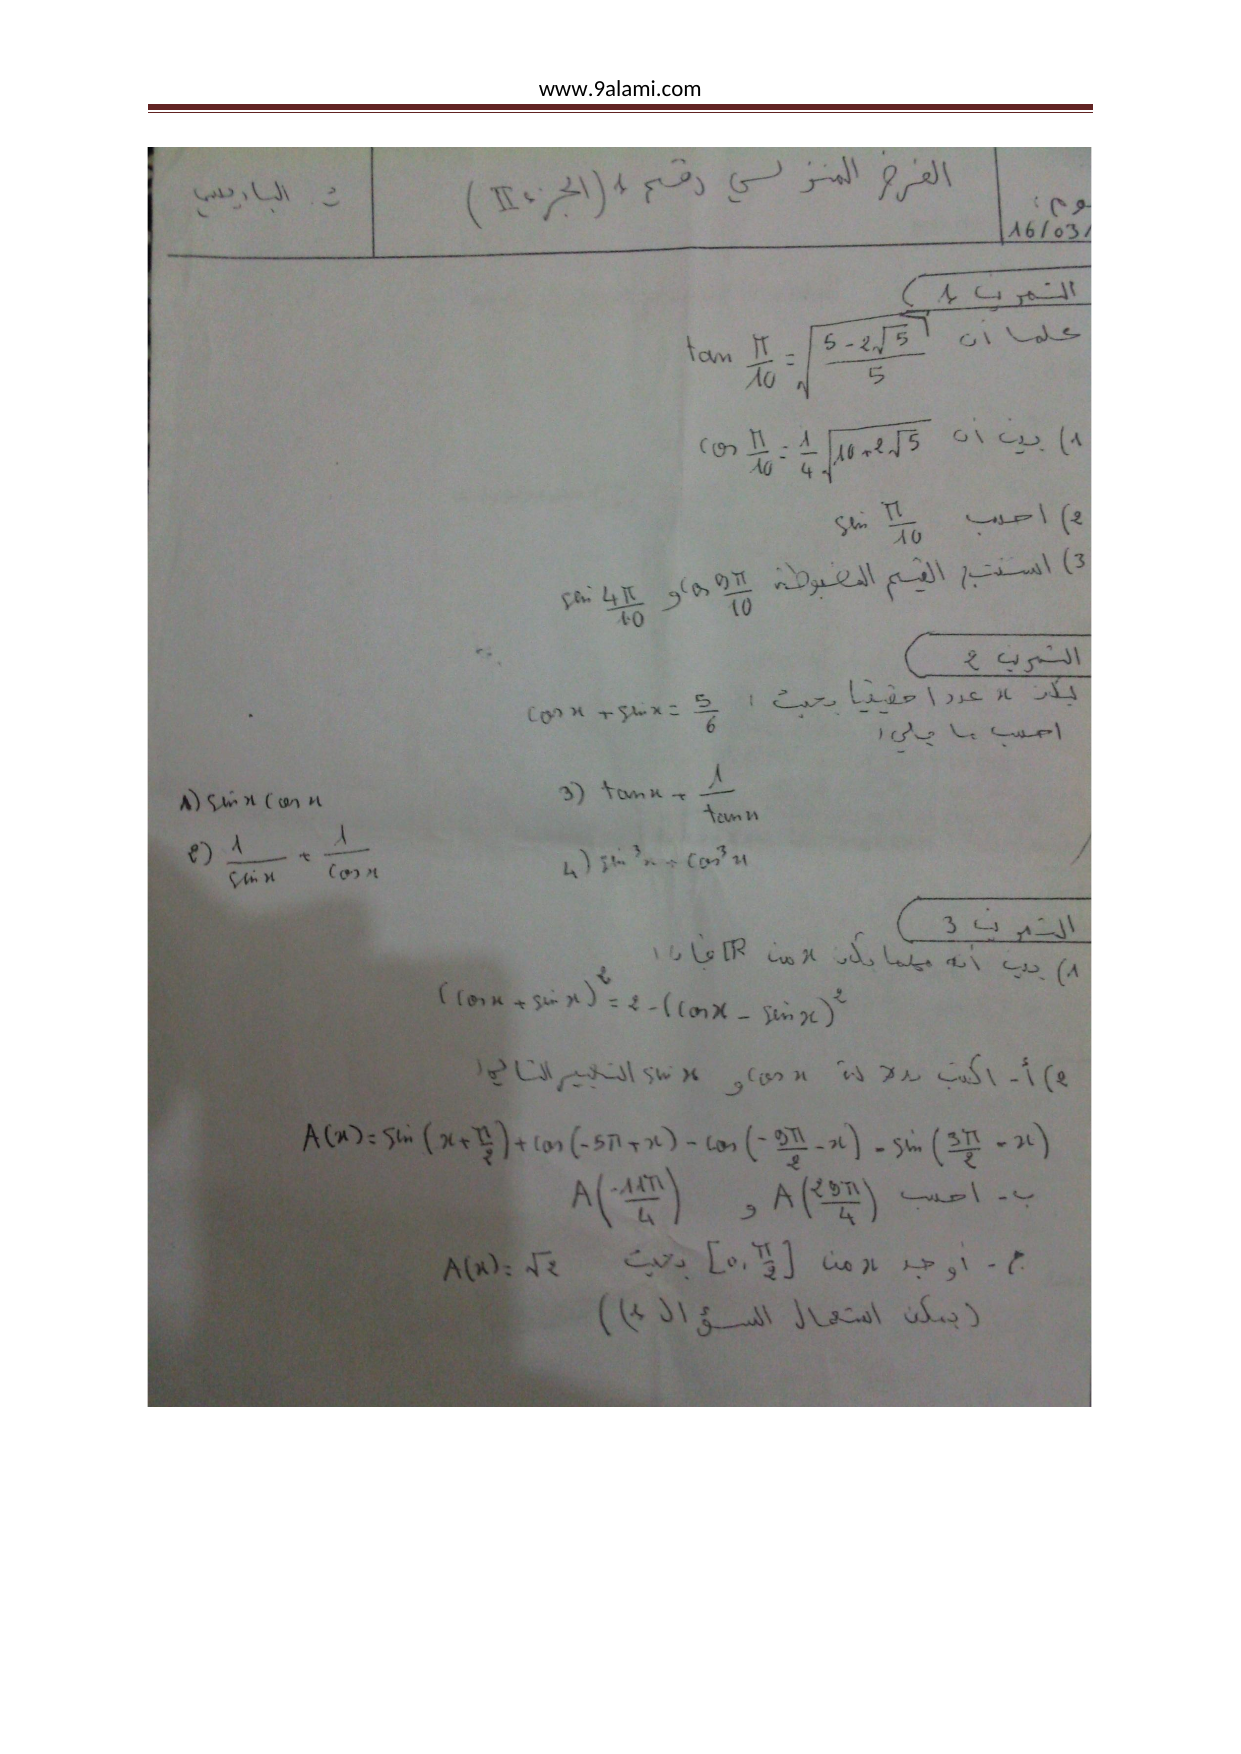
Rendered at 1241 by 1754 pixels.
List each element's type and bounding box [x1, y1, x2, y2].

picture [147, 147, 1092, 1407]
